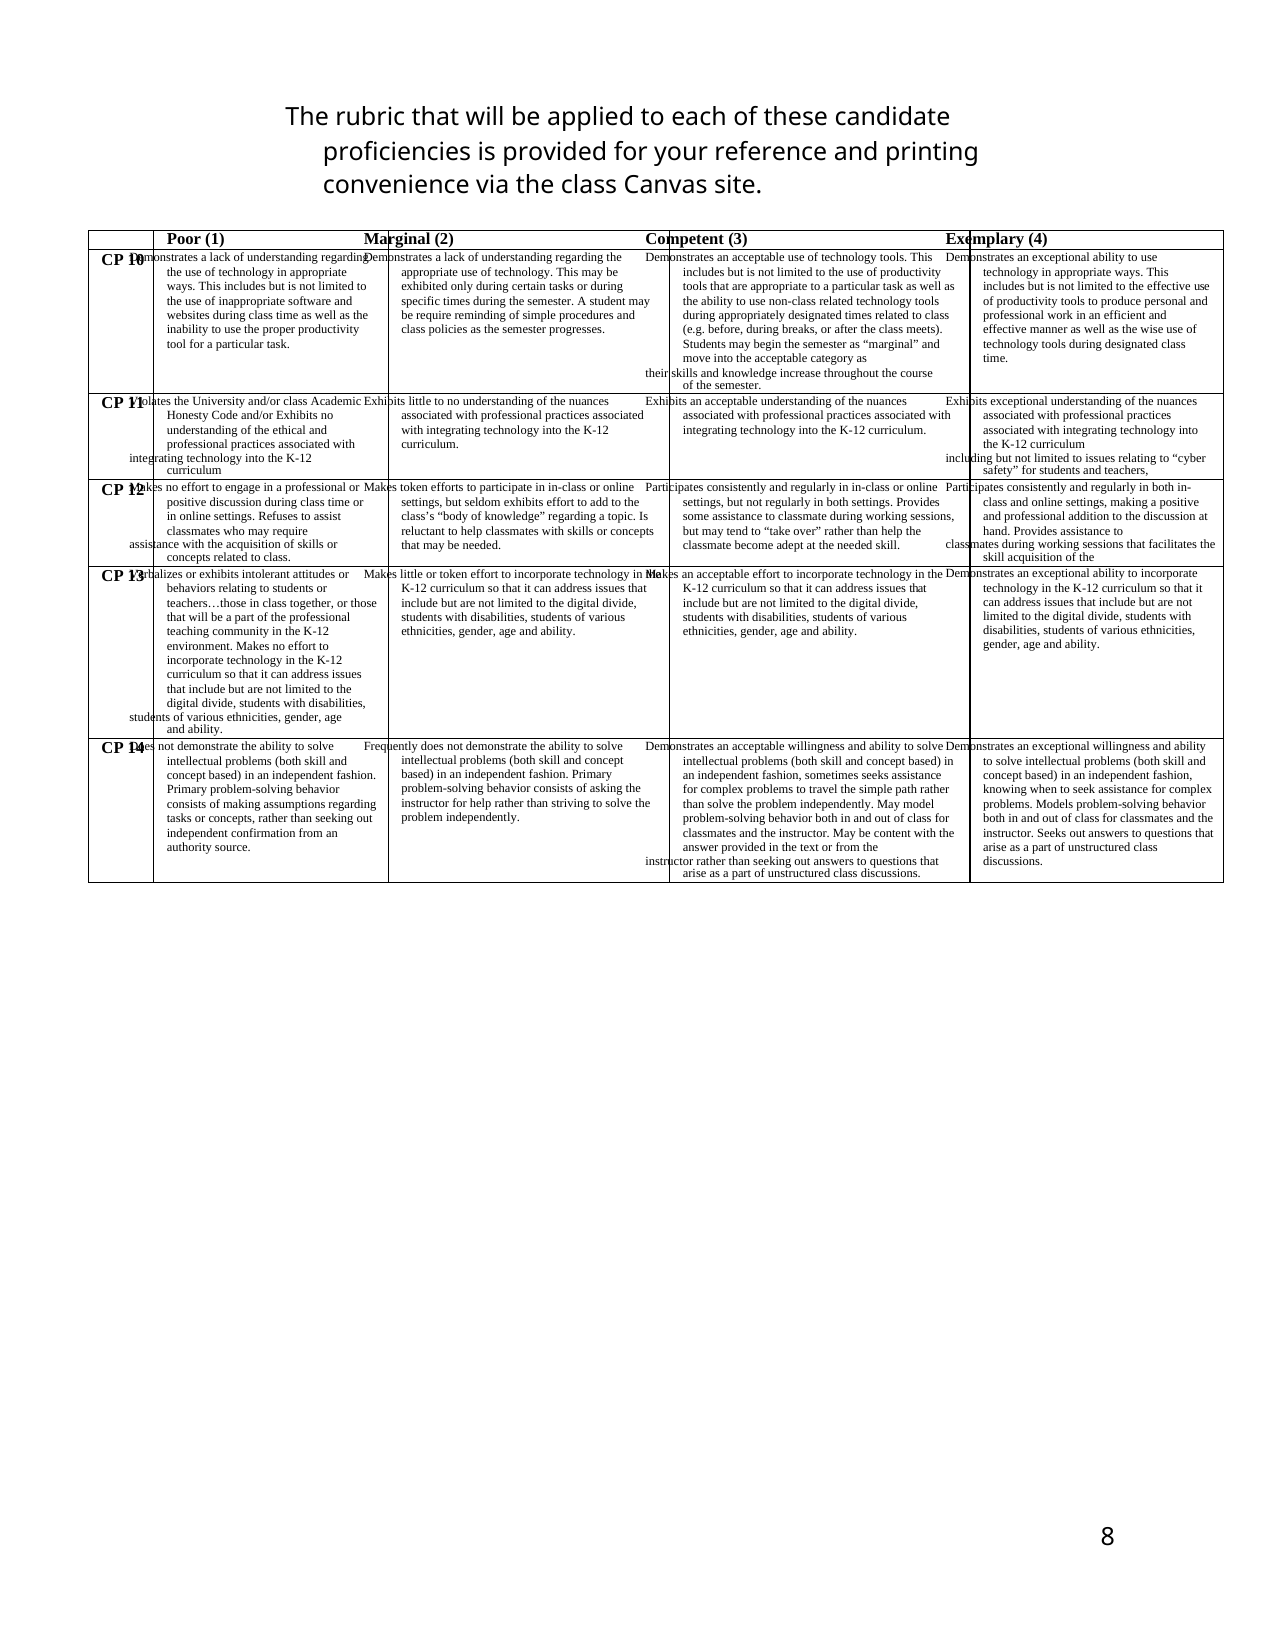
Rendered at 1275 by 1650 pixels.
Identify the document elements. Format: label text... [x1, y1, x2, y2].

table_cell Exhibits exceptional understanding of the nuances associated with professional practices associated with integrating technology into the K-12 curriculum including but not limited to issues relating to “cyber safety” for students and teachers, [971, 394, 1223, 479]
table_cell Makes token efforts to participate in in-class or online settings, but seldom exhibits effort to add to the class’s “body of knowledge” regarding a topic. Is reluctant to help classmates with skills or concepts that may be needed. [389, 480, 669, 566]
table_cell Exhibits an acceptable understanding of the nuances associated with professional practices associated with integrating technology into the K-12 curriculum. [670, 394, 969, 479]
text The rubric that will be applied to each of these candidate proficiencies is provided for your reference and printing convenience via the class Canvas site. [285, 99, 1071, 201]
table_cell Demonstrates a lack of understanding regarding the appropriate use of technology. This may be exhibited only during certain tasks or during specific times during the semester. A student may be require reminding of simple procedures and class policies as the semester progresses. [389, 250, 669, 393]
table_cell Violates the University and/or class Academic Honesty Code and/or Exhibits no understanding of the ethical and professional practices associated with integrating technology into the K-12 curriculum [154, 394, 388, 479]
table_cell Exhibits little to no understanding of the nuances associated with professional practices associated with integrating technology into the K-12 curriculum. [389, 394, 669, 479]
table_header Poor (1) [154, 231, 388, 249]
table_cell CP 10 [89, 250, 153, 393]
table_cell Participates consistently and regularly in both in-class and online settings, making a positive and professional addition to the discussion at hand. Provides assistance to classmates during working sessions that facilitates the skill acquisition of the [971, 480, 1223, 566]
table_cell Demonstrates a lack of understanding regarding the use of technology in appropriate ways. This includes but is not limited to the use of inappropriate software and websites during class time as well as the inability to use the proper productivity tool for a particular task. [154, 250, 388, 393]
table_header Exemplary (4) [971, 231, 1223, 249]
table_cell Demonstrates an exceptional ability to incorporate technology in the K-12 curriculum so that it can address issues that include but are not limited to the digital divide, students with disabilities, students of various ethnicities, gender, age and ability. [971, 567, 1223, 738]
table_cell Demonstrates an exceptional willingness and ability to solve intellectual problems (both skill and concept based) in an independent fashion, knowing when to seek assistance for complex problems. Models problem-solving behavior both in and out of class for classmates and the instructor. Seeks out answers to questions that arise as a part of unstructured class discussions. [971, 739, 1223, 882]
table_cell CP 13 [89, 567, 153, 738]
table_cell Does not demonstrate the ability to solve intellectual problems (both skill and concept based) in an independent fashion. Primary problem-solving behavior consists of making assumptions regarding tasks or concepts, rather than seeking out independent confirmation from an authority source. [154, 739, 388, 882]
table_cell Frequently does not demonstrate the ability to solve intellectual problems (both skill and concept based) in an independent fashion. Primary problem-solving behavior consists of asking the instructor for help rather than striving to solve the problem independently. [389, 739, 669, 882]
table_cell Participates consistently and regularly in in-class or online settings, but not regularly in both settings. Provides some assistance to classmate during working sessions, but may tend to “take over” rather than help the classmate become adept at the needed skill. [670, 480, 969, 566]
table_cell Demonstrates an acceptable use of technology tools. This includes but is not limited to the use of productivity tools that are appropriate to a particular task as well as the ability to use non-class related technology tools during appropriately designated times related to class (e.g. before, during breaks, or after the class meets). Students may begin the semester as “marginal” and move into the acceptable category as their skills and knowledge increase throughout the course of the semester. [670, 250, 969, 393]
table_header Competent (3) [670, 231, 969, 249]
table_header [89, 231, 153, 249]
table_cell Verbalizes or exhibits intolerant attitudes or behaviors relating to students or teachers…those in class together, or those that will be a part of the professional teaching community in the K-12 environment. Makes no effort to incorporate technology in the K-12 curriculum so that it can address issues that include but are not limited to the digital divide, students with disabilities, students of various ethnicities, gender, age and ability. [154, 567, 388, 738]
table_cell Makes an acceptable effort to incorporate technology in the K-12 curriculum so that it can address issues that include but are not limited to the digital divide, students with disabilities, students of various ethnicities, gender, age and ability. [670, 567, 969, 738]
table_cell CP 14 [89, 739, 153, 882]
table_cell CP 11 [89, 394, 153, 479]
table_cell Demonstrates an exceptional ability to use technology in appropriate ways. This includes but is not limited to the effective use of productivity tools to produce personal and professional work in an efficient and effective manner as well as the wise use of technology tools during designated class time. [971, 250, 1223, 393]
table_cell CP 12 [89, 480, 153, 566]
table_cell Makes little or token effort to incorporate technology in the K-12 curriculum so that it can address issues that include but are not limited to the digital divide, students with disabilities, students of various ethnicities, gender, age and ability. [389, 567, 669, 738]
table_cell Makes no effort to engage in a professional or positive discussion during class time or in online settings. Refuses to assist classmates who may require assistance with the acquisition of skills or concepts related to class. [154, 480, 388, 566]
table_cell Demonstrates an acceptable willingness and ability to solve intellectual problems (both skill and concept based) in an independent fashion, sometimes seeks assistance for complex problems to travel the simple path rather than solve the problem independently. May model problem-solving behavior both in and out of class for classmates and the instructor. May be content with the answer provided in the text or from the instructor rather than seeking out answers to questions that arise as a part of unstructured class discussions. [670, 739, 969, 882]
table_header Marginal (2) [389, 231, 669, 249]
